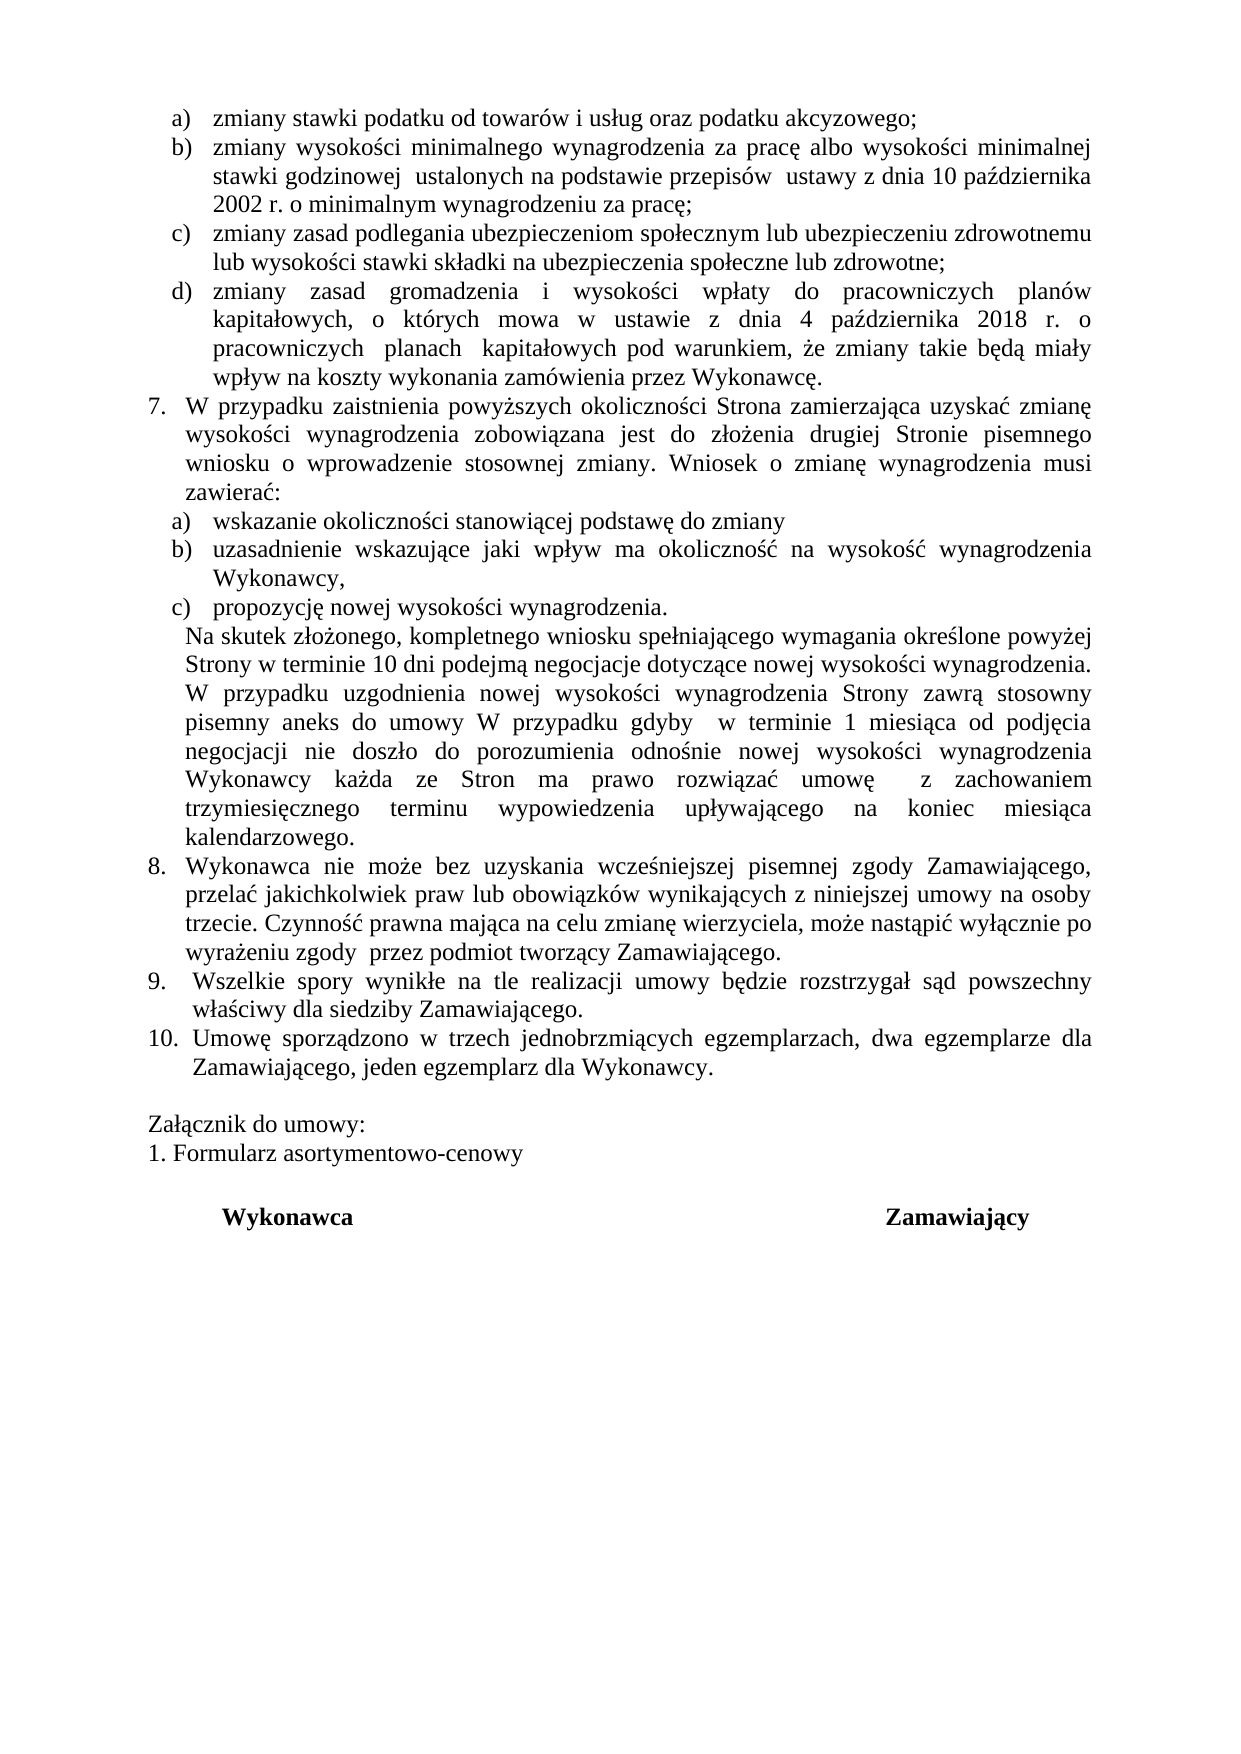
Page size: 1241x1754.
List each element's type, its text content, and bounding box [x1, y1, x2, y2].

list uzasadnienie wskazujące jaki wpływ ma okoliczność na wysokość wynagrodzenia Wykonawcy, [171, 534, 1092, 592]
list wskazanie okoliczności stanowiącej podstawę do zmiany [171, 506, 1092, 534]
list Wszelkie spory wynikłe na tle realizacji umowy będzie rozstrzygał sąd powszechny właściwy dla siedziby Zamawiającego. [148, 966, 1092, 1023]
text 1. Formularz asortymentowo-cenowy [148, 1138, 1092, 1167]
text Wykonawca Zamawiający [148, 1202, 1092, 1231]
text Załącznik do umowy: [148, 1109, 1092, 1138]
list propozycję nowej wysokości wynagrodzenia. [171, 592, 1092, 621]
list zmiany stawki podatku od towarów i usług oraz podatku akcyzowego; [171, 103, 1092, 132]
list zmiany zasad gromadzenia i wysokości wpłaty do pracowniczych planów kapitałowych, o których mowa w ustawie z dnia 4 października 2018 r. o pracowniczych planach kapitałowych pod warunkiem, że zmiany takie będą miały wpływ na koszty wykonania zamówienia przez Wykonawcę. [171, 276, 1092, 391]
text Na skutek złożonego, kompletnego wniosku spełniającego wymagania określone powyżej Strony w terminie 10 dni podejmą negocjacje dotyczące nowej wysokości wynagrodzenia. W przypadku uzgodnienia nowej wysokości wynagrodzenia Strony zawrą stosowny pisemny aneks do umowy W przypadku gdyby w terminie 1 miesiąca od podjęcia negocjacji nie doszło do porozumienia odnośnie nowej wysokości wynagrodzenia Wykonawcy każda ze Stron ma prawo rozwiązać umowę z zachowaniem trzymiesięcznego terminu wypowiedzenia upływającego na koniec miesiąca kalendarzowego. [185, 621, 1092, 851]
list zmiany zasad podlegania ubezpieczeniom społecznym lub ubezpieczeniu zdrowotnemu lub wysokości stawki składki na ubezpieczenia społeczne lub zdrowotne; [171, 218, 1092, 276]
list zmiany wysokości minimalnego wynagrodzenia za pracę albo wysokości minimalnej stawki godzinowej ustalonych na podstawie przepisów ustawy z dnia 10 października 2002 r. o minimalnym wynagrodzeniu za pracę; [171, 132, 1092, 218]
list W przypadku zaistnienia powyższych okoliczności Strona zamierzająca uzyskać zmianę wysokości wynagrodzenia zobowiązana jest do złożenia drugiej Stronie pisemnego wniosku o wprowadzenie stosownej zmiany. Wniosek o zmianę wynagrodzenia musi zawierać: [148, 391, 1092, 506]
list Wykonawca nie może bez uzyskania wcześniejszej pisemnej zgody Zamawiającego, przelać jakichkolwiek praw lub obowiązków wynikających z niniejszej umowy na osoby trzecie. Czynność prawna mająca na celu zmianę wierzyciela, może nastąpić wyłącznie po wyrażeniu zgody przez podmiot tworzący Zamawiającego. [148, 851, 1092, 966]
list Umowę sporządzono w trzech jednobrzmiących egzemplarzach, dwa egzemplarze dla Zamawiającego, jeden egzemplarz dla Wykonawcy. [148, 1023, 1092, 1081]
